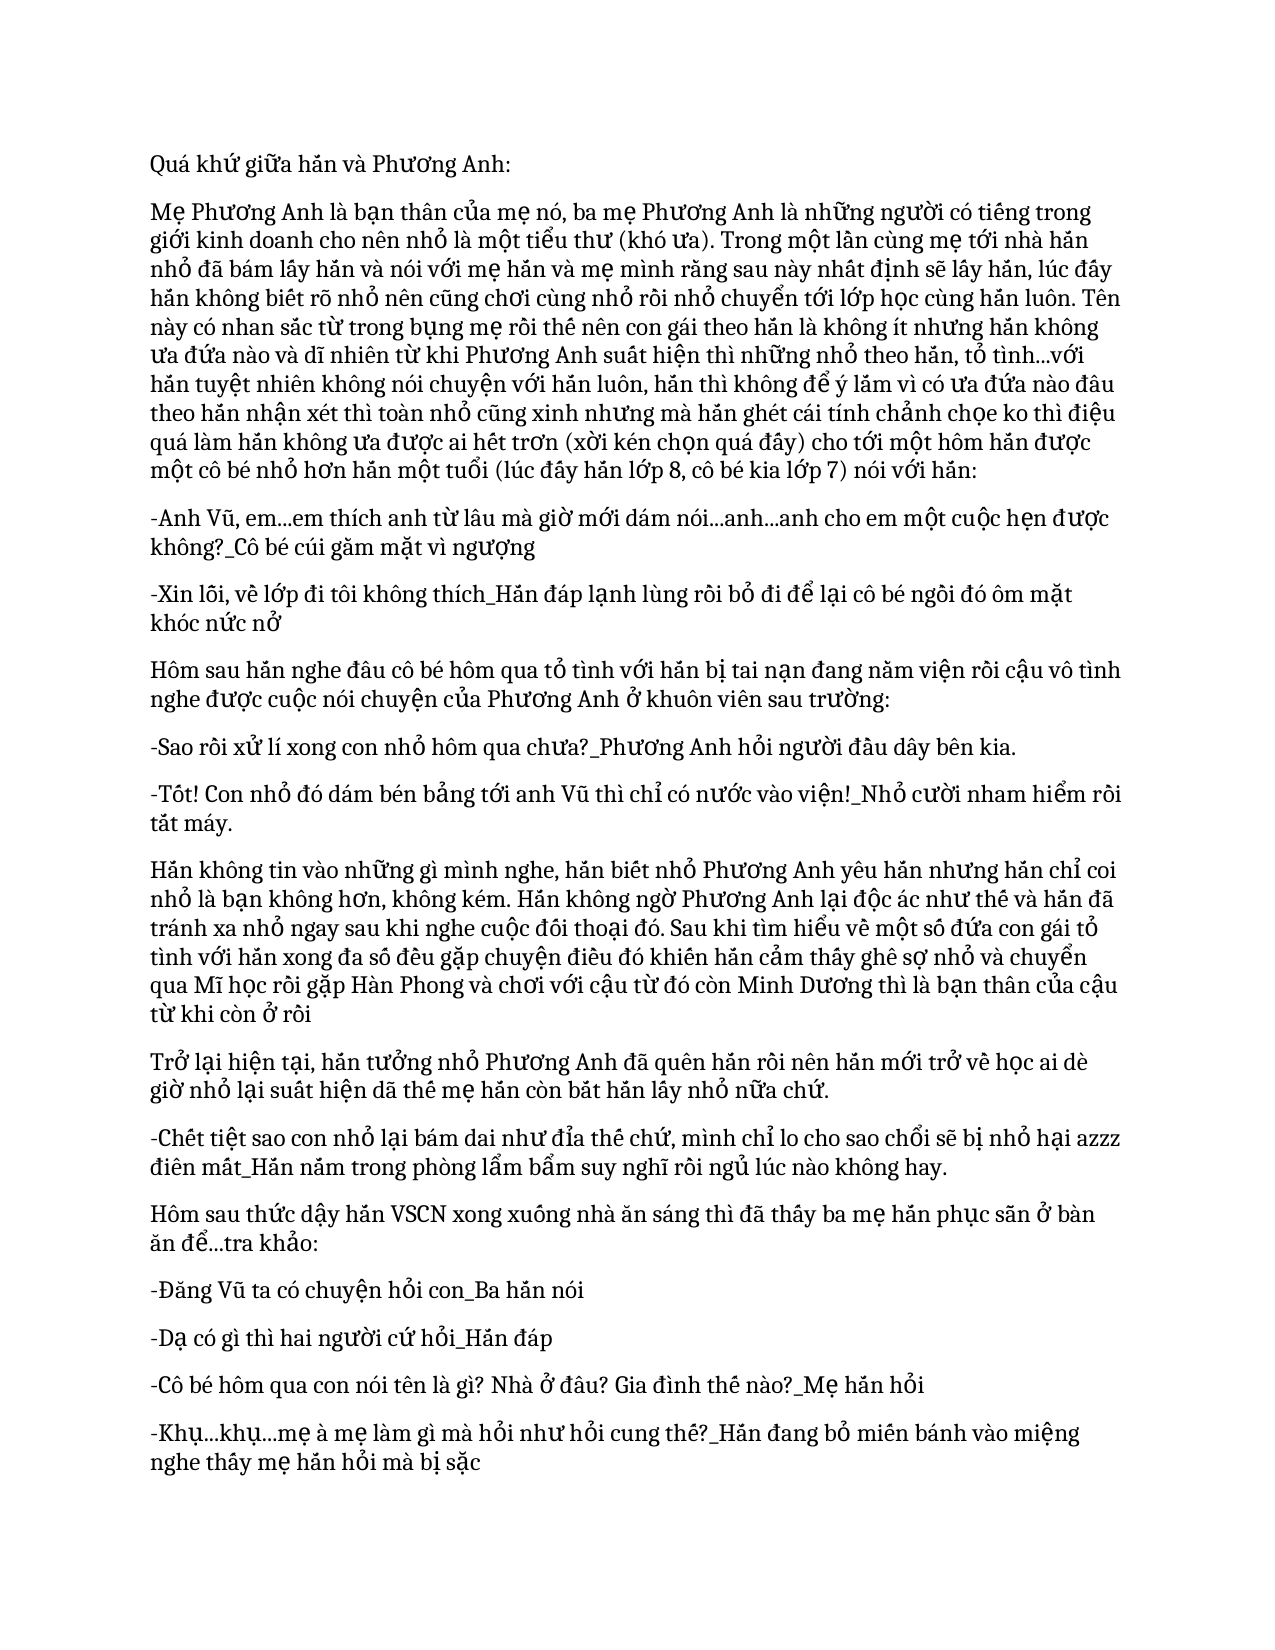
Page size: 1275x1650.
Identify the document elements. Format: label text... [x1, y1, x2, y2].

text -Xin lỗi, về lớp đi tôi không thích_Hắn đáp lạnh lùng rồi bỏ đi để lại cô bé ngồi đó ôm mặt khóc nức nở [150, 580, 1125, 637]
text -Tốt! Con nhỏ đó dám bén bảng tới anh Vũ thì chỉ có nước vào viện!_Nhỏ cười nham hiểm rồi tắt máy. [150, 780, 1125, 837]
text Hôm sau hắn nghe đâu cô bé hôm qua tỏ tình với hắn bị tai nạn đang nằm viện rồi cậu vô tình nghe được cuộc nói chuyện của Phương Anh ở khuôn viên sau trường: [150, 656, 1125, 714]
text -Sao rồi xử lí xong con nhỏ hôm qua chưa?_Phương Anh hỏi người đầu dây bên kia. [150, 732, 1125, 761]
text Hôm sau thức dậy hắn VSCN xong xuống nhà ăn sáng thì đã thấy ba mẹ hắn phục sẵn ở bàn ăn để...tra khảo: [150, 1200, 1125, 1257]
text -Dạ có gì thì hai người cứ hỏi_Hắn đáp [150, 1324, 1125, 1352]
text Hắn không tin vào những gì mình nghe, hắn biết nhỏ Phương Anh yêu hắn nhưng hắn chỉ coi nhỏ là bạn không hơn, không kém. Hắn không ngờ Phương Anh lại độc ác như thế và hắn đã tránh xa nhỏ ngay sau khi nghe cuộc đối thoại đó. Sau khi tìm hiểu về một số đứa con gái tỏ tình với hắn xong đa số đều gặp chuyện điều đó khiến hắn cảm thấy ghê sợ nhỏ và chuyển qua Mĩ học rồi gặp Hàn Phong và chơi với cậu từ đó còn Minh Dương thì là bạn thân của cậu từ khi còn ở rồi [150, 856, 1125, 1029]
text -Chết tiệt sao con nhỏ lại bám dai như đỉa thế chứ, mình chỉ lo cho sao chổi sẽ bị nhỏ hại azzz điên mất_Hắn nắm trong phòng lẩm bẩm suy nghĩ rồi ngủ lúc nào không hay. [150, 1124, 1125, 1181]
text -Anh Vũ, em...em thích anh từ lâu mà giờ mới dám nói...anh...anh cho em một cuộc hẹn được không?_Cô bé cúi gằm mặt vì ngượng [150, 504, 1125, 561]
text Trở lại hiện tại, hắn tưởng nhỏ Phương Anh đã quên hắn rồi nên hắn mới trở về học ai dè giờ nhỏ lại suất hiện dã thế mẹ hắn còn bắt hắn lấy nhỏ nữa chứ. [150, 1047, 1125, 1105]
text -Đăng Vũ ta có chuyện hỏi con_Ba hắn nói [150, 1276, 1125, 1305]
text -Cô bé hôm qua con nói tên là gì? Nhà ở đâu? Gia đình thế nào?_Mẹ hắn hỏi [150, 1371, 1125, 1400]
text Mẹ Phương Anh là bạn thân của mẹ nó, ba mẹ Phương Anh là những người có tiếng trong giới kinh doanh cho nên nhỏ là một tiểu thư (khó ưa). Trong một lần cùng mẹ tới nhà hắn nhỏ đã bám lấy hắn và nói với mẹ hắn và mẹ mình rằng sau này nhất định sẽ lấy hắn, lúc đấy hắn không biết rõ nhỏ nên cũng chơi cùng nhỏ rồi nhỏ chuyển tới lớp học cùng hắn luôn. Tên này có nhan sắc từ trong bụng mẹ rồi thế nên con gái theo hắn là không ít nhưng hắn không ưa đứa nào và dĩ nhiên từ khi Phương Anh suất hiện thì những nhỏ theo hắn, tỏ tình...với hắn tuyệt nhiên không nói chuyện với hắn luôn, hắn thì không để ý lắm vì có ưa đứa nào đâu theo hắn nhận xét thì toàn nhỏ cũng xinh nhưng mà hắn ghét cái tính chảnh chọe ko thì điệu quá làm hắn không ưa được ai hết trơn (xời kén chọn quá đấy) cho tới một hôm hắn được một cô bé nhỏ hơn hắn một tuổi (lúc đấy hắn lớp 8, cô bé kia lớp 7) nói với hắn: [150, 197, 1125, 485]
text Quá khứ giữa hắn và Phương Anh: [150, 150, 1125, 179]
text -Khụ...khụ...mẹ à mẹ làm gì mà hỏi như hỏi cung thế?_Hắn đang bỏ miến bánh vào miệng nghe thấy mẹ hắn hỏi mà bị sặc [150, 1419, 1125, 1476]
